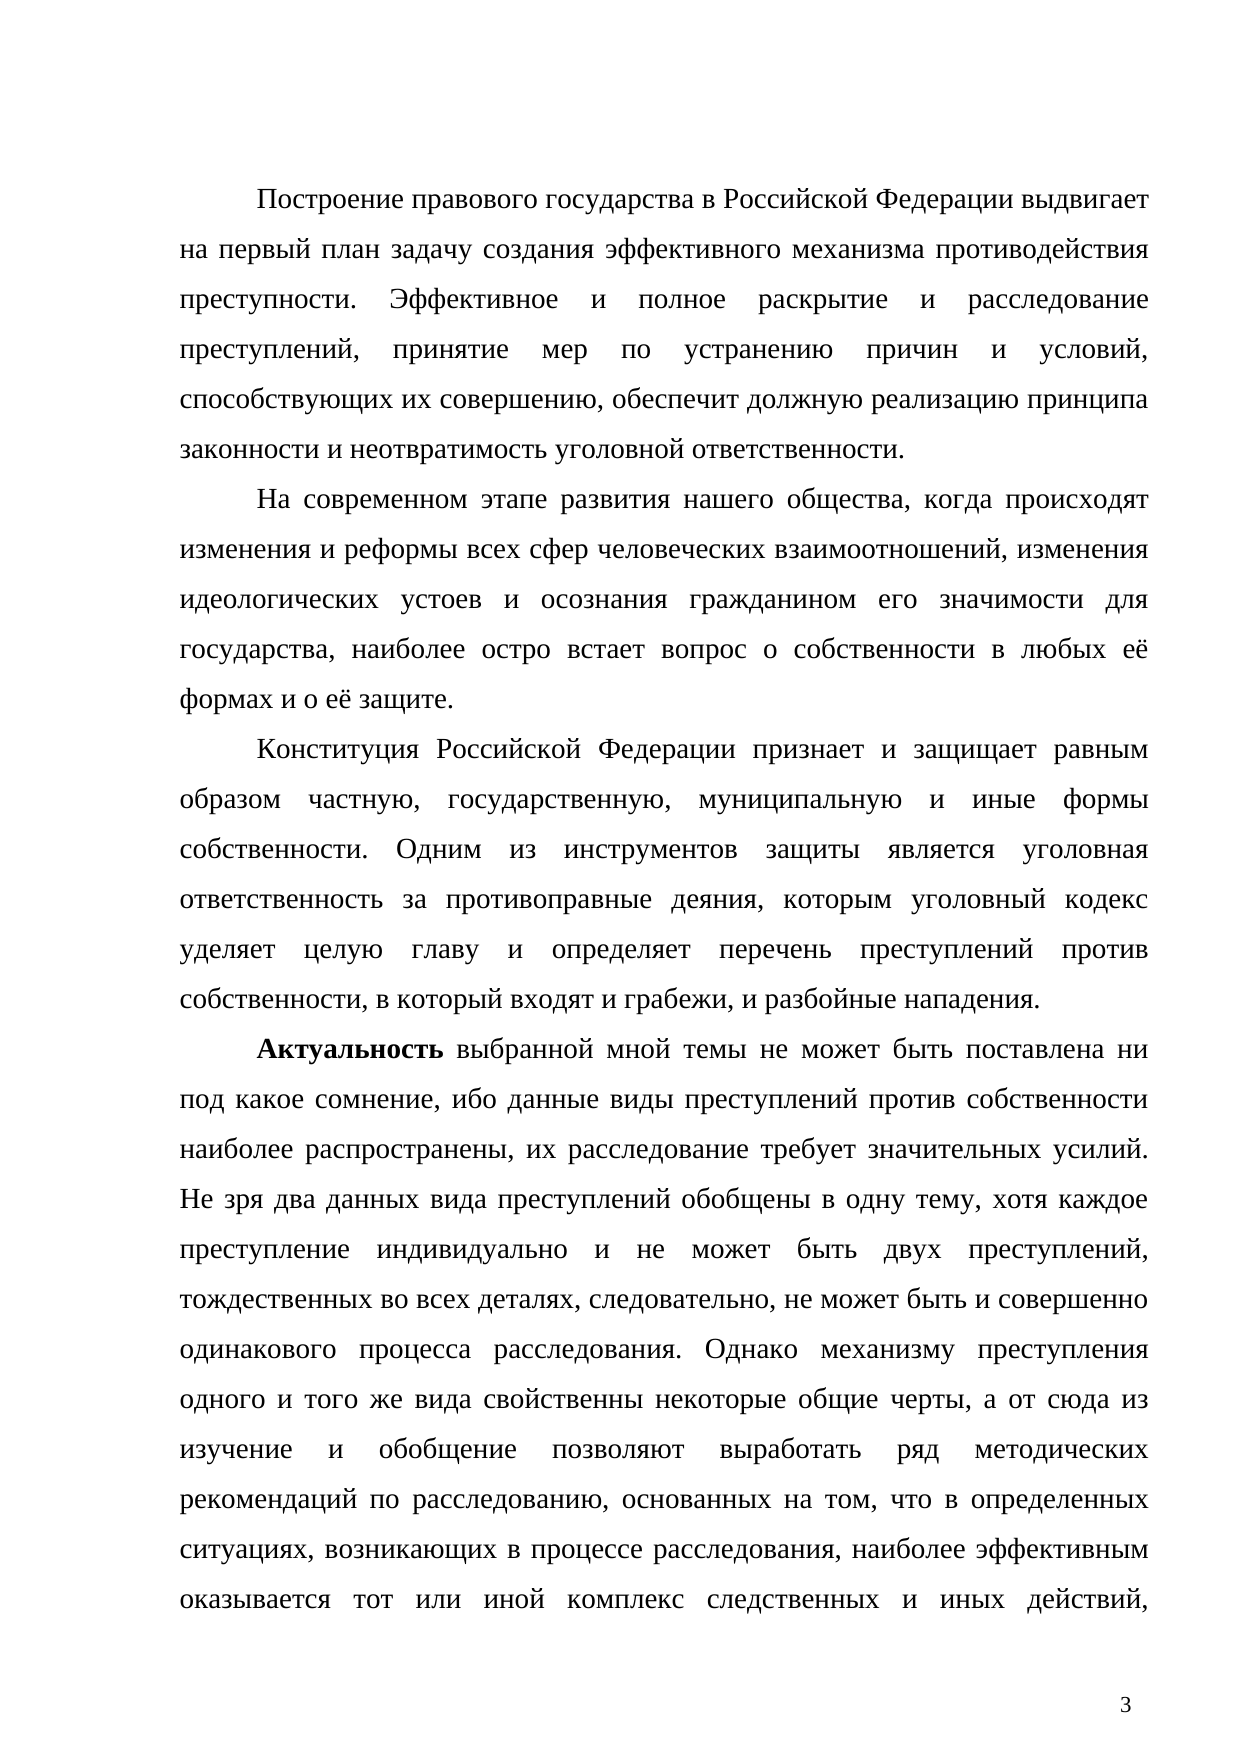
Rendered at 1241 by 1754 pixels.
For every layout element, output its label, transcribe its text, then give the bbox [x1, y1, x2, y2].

text Построение правового государства в Российской Федерации выдвигает на первый план задачу создания эффективного механизма противодействия преступности. Эффективное и полное раскрытие и расследование преступлений, принятие мер по устранению причин и условий, способствующих их совершению, обеспечит должную реализацию принципа законности и неотвратимость уголовной ответственности. [179, 168, 1149, 468]
text На современном этапе развития нашего общества, когда происходят изменения и реформы всех сфер человеческих взаимоотношений, изменения идеологических устоев и осознания гражданином его значимости для государства, наиболее остро встает вопрос о собственности в любых её формах и о её защите. [179, 468, 1149, 718]
text Конституция Российской Федерации признает и защищает равным образом частную, государственную, муниципальную и иные формы собственности. Одним из инструментов защиты является уголовная ответственность за противоправные деяния, которым уголовный кодекс уделяет целую главу и определяет перечень преступлений против собственности, в который входят и грабежи, и разбойные нападения. [179, 718, 1149, 1018]
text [179, 1018, 1149, 1618]
